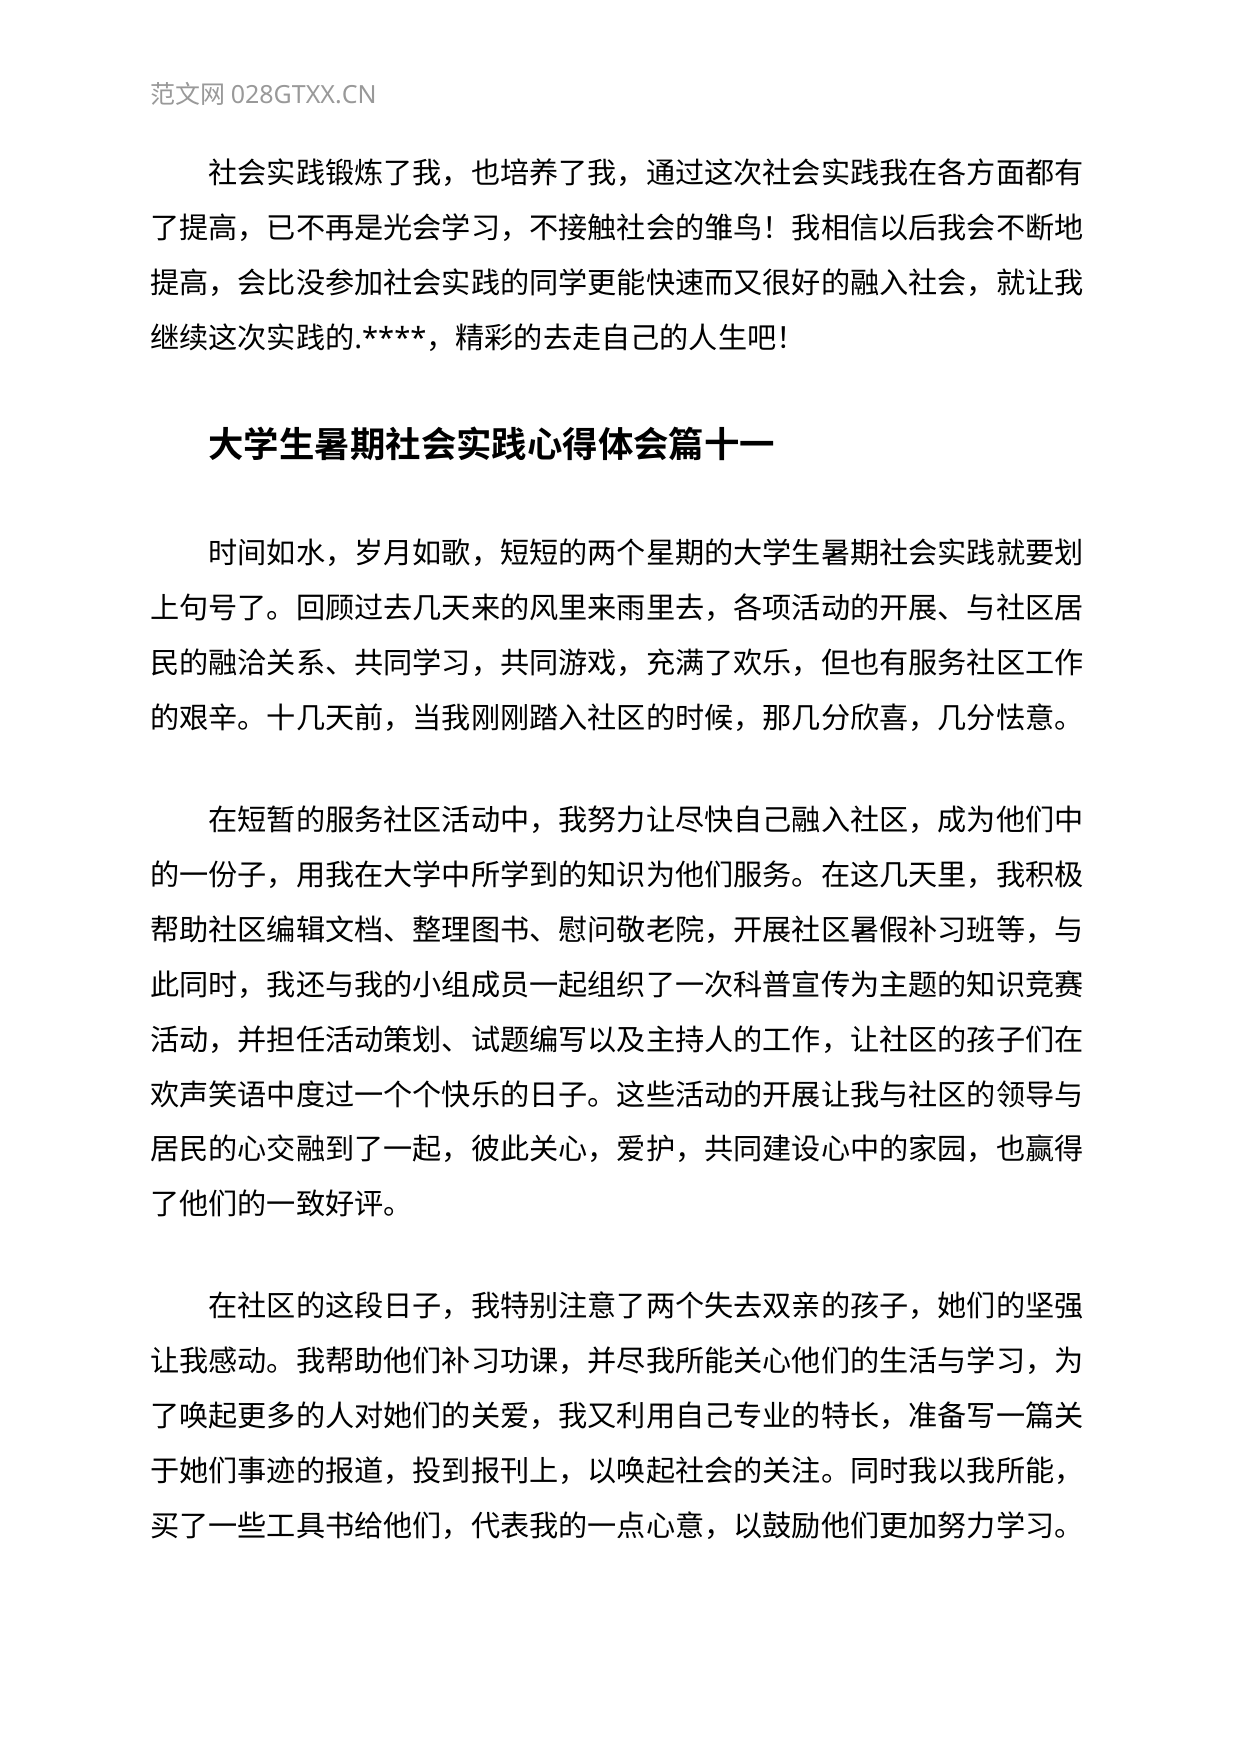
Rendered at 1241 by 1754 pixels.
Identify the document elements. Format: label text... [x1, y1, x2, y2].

text 时间如水，岁月如歌，短短的两个星期的大学生暑期社会实践就要划上句号了。回顾过去几天来的风里来雨里去，各项活动的开展、与社区居民的融洽关系、共同学习，共同游戏，充满了欢乐，但也有服务社区工作的艰辛。十几天前，当我刚刚踏入社区的时候，那几分欣喜，几分怯意。 [150, 530, 1090, 737]
text 大学生暑期社会实践心得体会篇十一 [150, 417, 1090, 468]
text 在社区的这段日子，我特别注意了两个失去双亲的孩子，她们的坚强让我感动。我帮助他们补习功课，并尽我所能关心他们的生活与学习，为了唤起更多的人对她们的关爱，我又利用自己专业的特长，准备写一篇关于她们事迹的报道，投到报刊上，以唤起社会的关注。同时我以我所能，买了一些工具书给他们，代表我的一点心意，以鼓励他们更加努力学习。 [150, 1283, 1090, 1544]
text 社会实践锻炼了我，也培养了我，通过这次社会实践我在各方面都有了提高，已不再是光会学习，不接触社会的雏鸟！我相信以后我会不断地提高，会比没参加社会实践的同学更能快速而又很好的融入社会，就让我继续这次实践的.****，精彩的去走自己的人生吧！ [150, 150, 1090, 357]
text 在短暂的服务社区活动中，我努力让尽快自己融入社区，成为他们中的一份子，用我在大学中所学到的知识为他们服务。在这几天里，我积极帮助社区编辑文档、整理图书、慰问敬老院，开展社区暑假补习班等，与此同时，我还与我的小组成员一起组织了一次科普宣传为主题的知识竞赛活动，并担任活动策划、试题编写以及主持人的工作，让社区的孩子们在欢声笑语中度过一个个快乐的日子。这些活动的开展让我与社区的领导与居民的心交融到了一起，彼此关心，爱护，共同建设心中的家园，也赢得了他们的一致好评。 [150, 797, 1090, 1223]
